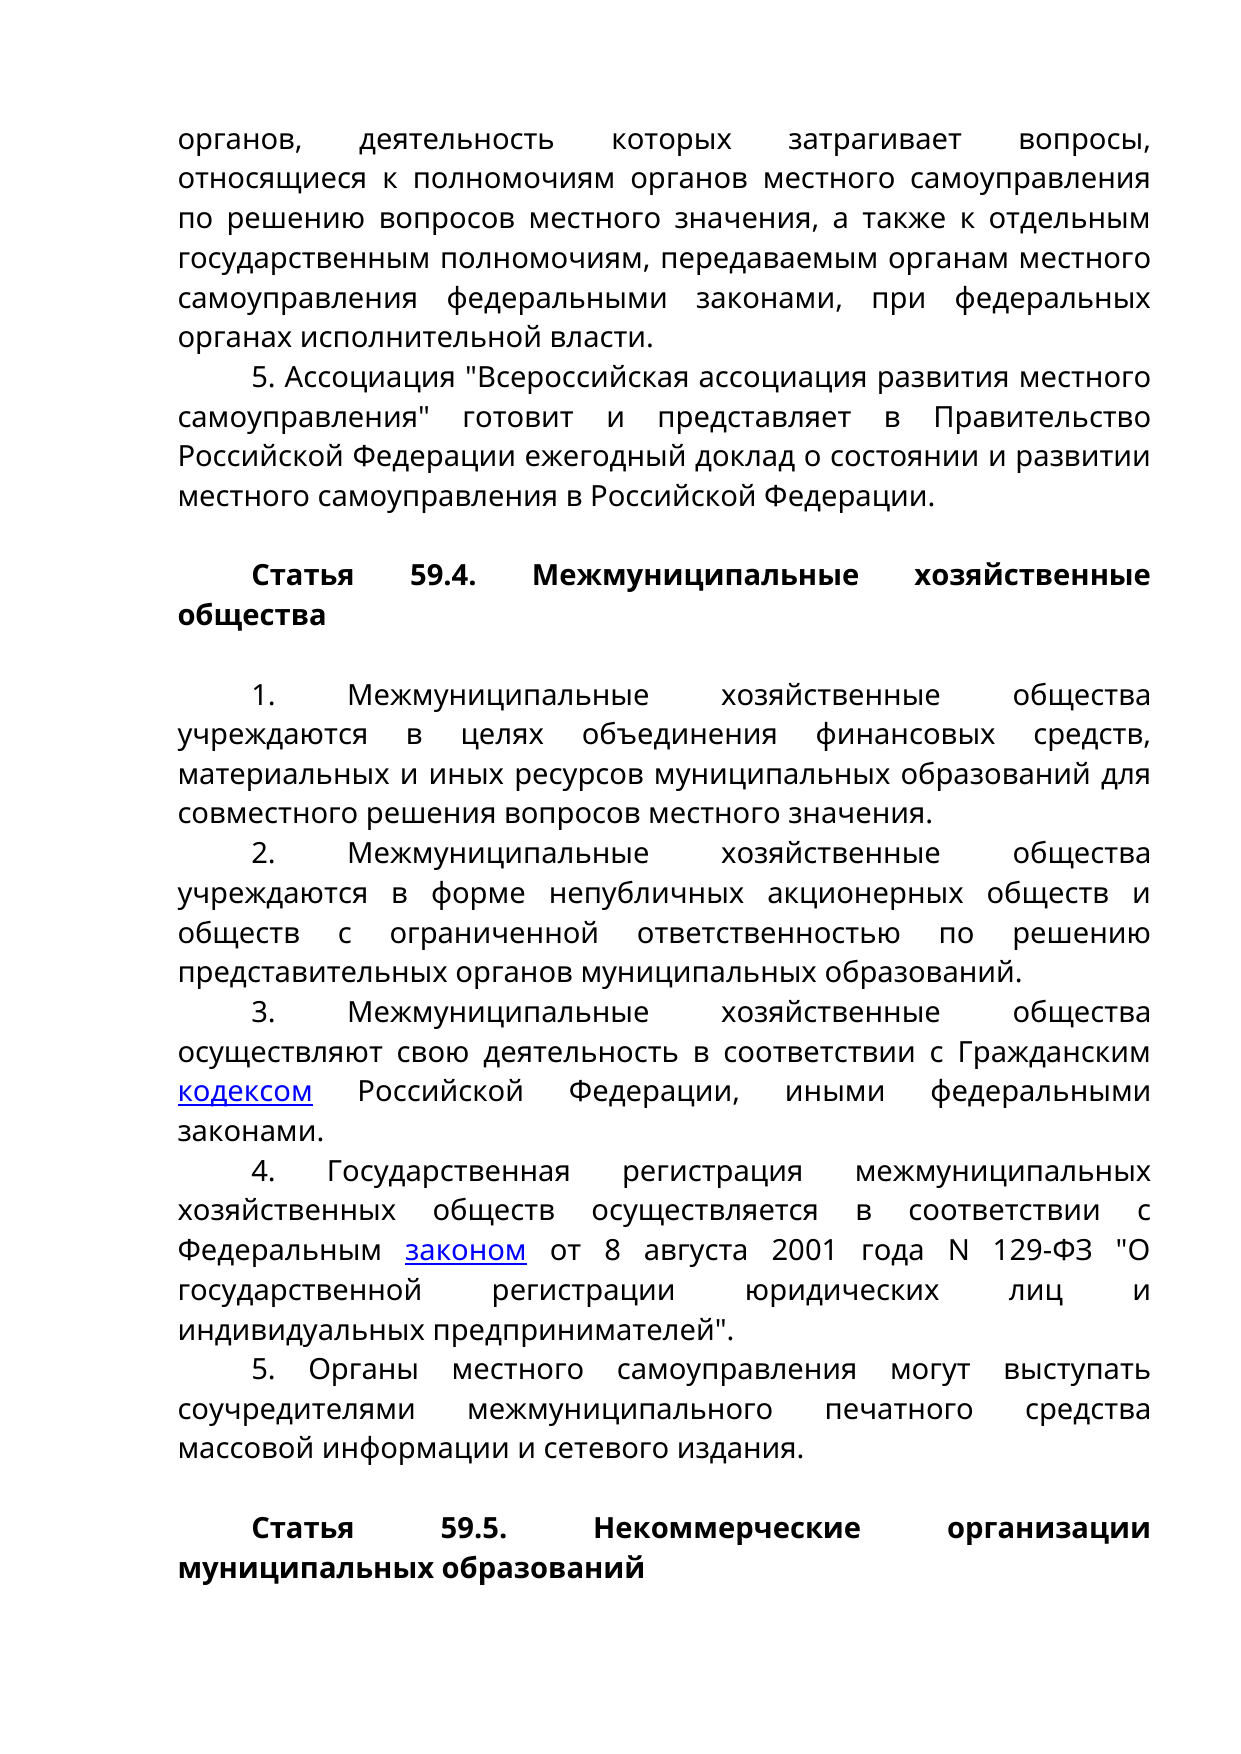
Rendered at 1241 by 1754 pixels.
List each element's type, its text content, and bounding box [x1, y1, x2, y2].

text 3. Межмуниципальные хозяйственные общества осуществляют свою деятельность в соответствии с Гражданским кодексом Российской Федерации, иными федеральными законами. [177, 991, 1152, 1150]
text Статья 59.5. Некоммерческие организации муниципальных образований [177, 1507, 1152, 1587]
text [177, 118, 1152, 356]
text 5. Органы местного самоуправления могут выступать соучредителями межмуниципального печатного средства массовой информации и сетевого издания. [177, 1348, 1152, 1467]
text 2. Межмуниципальные хозяйственные общества учреждаются в форме непубличных акционерных обществ и обществ с ограниченной ответственностью по решению представительных органов муниципальных образований. [177, 832, 1152, 991]
text 5. Ассоциация "Всероссийская ассоциация развития местного самоуправления" готовит и представляет в Правительство Российской Федерации ежегодный доклад о состоянии и развитии местного самоуправления в Российской Федерации. [177, 356, 1152, 515]
text Статья 59.4. Межмуниципальные хозяйственные общества [177, 555, 1152, 634]
text 1. Межмуниципальные хозяйственные общества учреждаются в целях объединения финансовых средств, материальных и иных ресурсов муниципальных образований для совместного решения вопросов местного значения. [177, 674, 1152, 832]
text 4. Государственная регистрация межмуниципальных хозяйственных обществ осуществляется в соответствии с Федеральным законом от 8 августа 2001 года N 129-ФЗ "О государственной регистрации юридических лиц и индивидуальных предпринимателей". [177, 1150, 1152, 1348]
